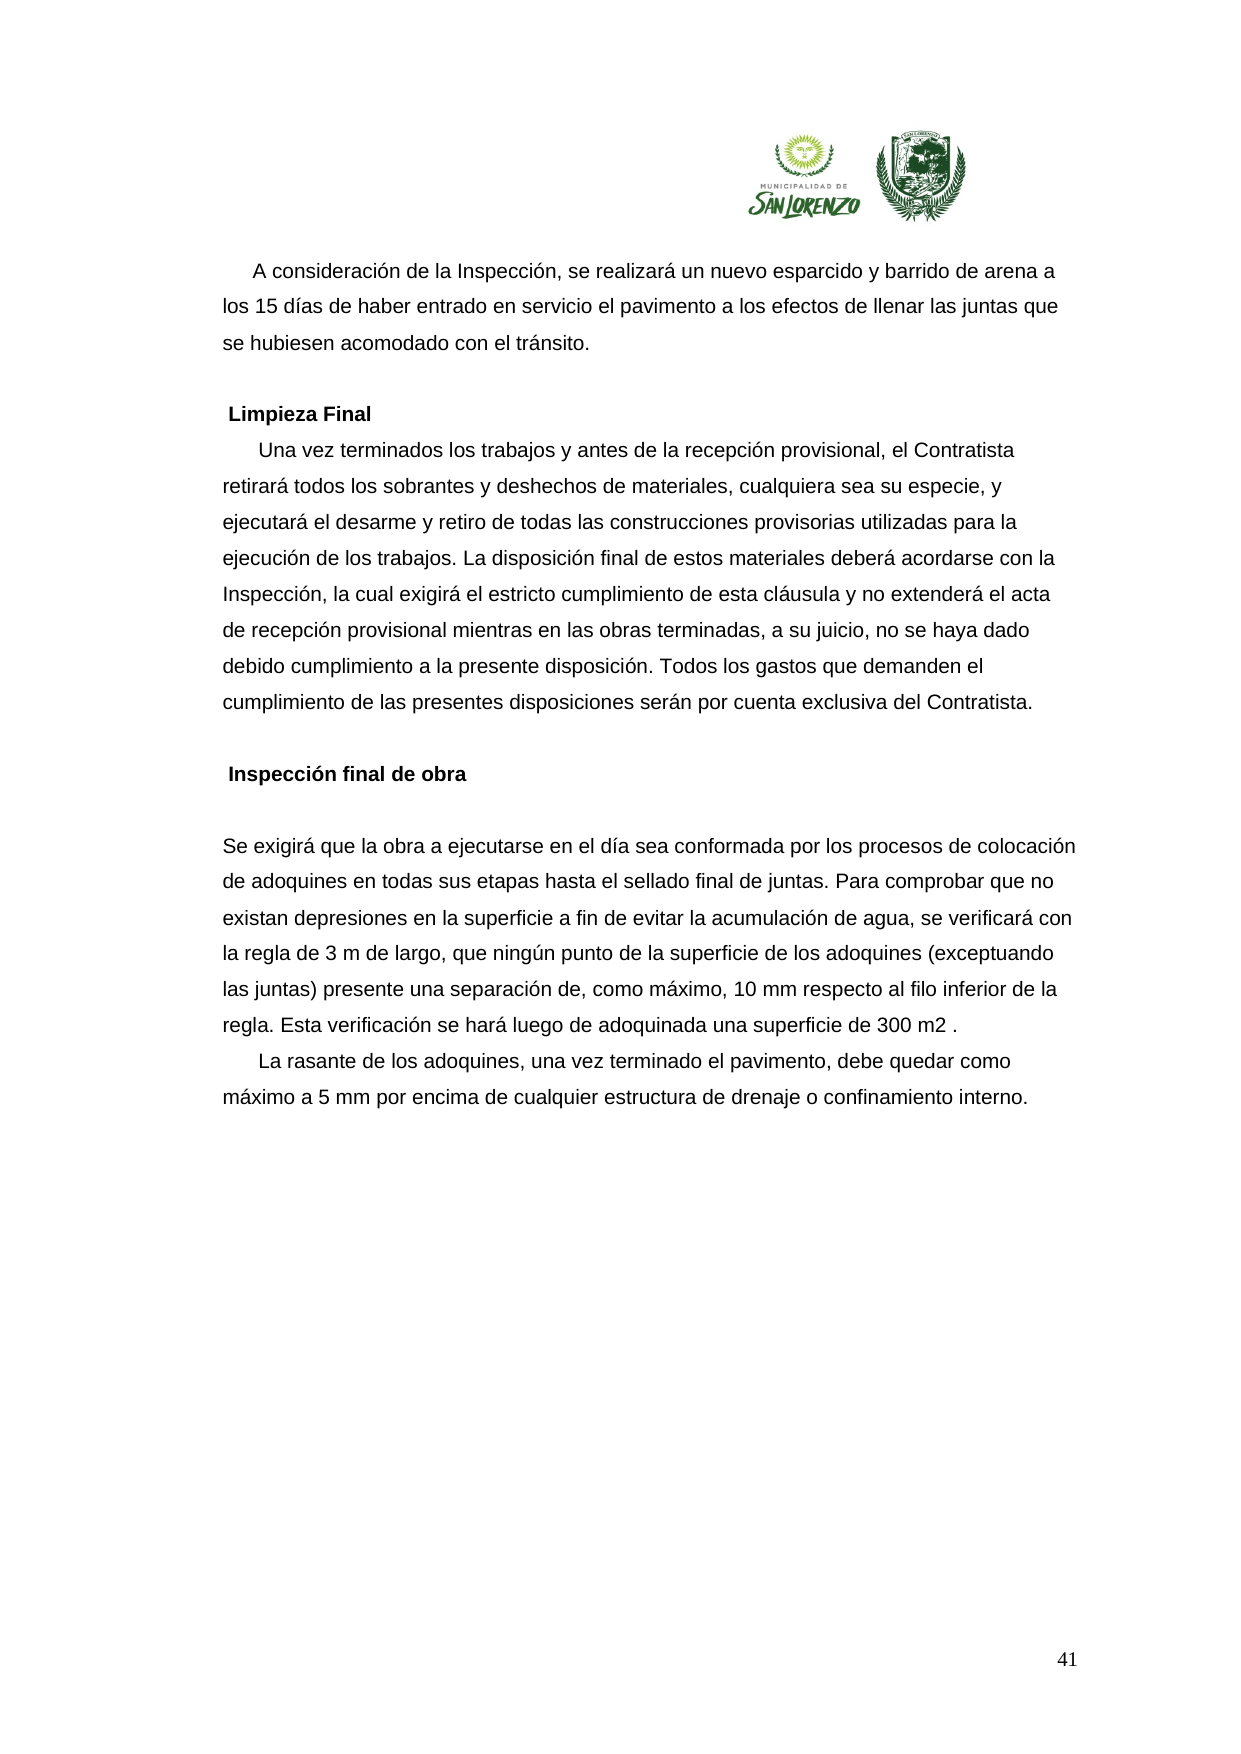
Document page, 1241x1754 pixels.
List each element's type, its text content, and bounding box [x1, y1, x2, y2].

text A consideración de la Inspección, se realizará un nuevo esparcido y barrido de arena a los 15 días de haber entrado en servicio el pavimento a los efectos de llenar las juntas que se hubiesen acomodado con el tránsito. [222, 258, 1078, 354]
text La rasante de los adoquines, una vez terminado el pavimento, debe quedar como máximo a 5 mm por encima de cualquier estructura de drenaje o confinamiento interno. [222, 1049, 1078, 1109]
text Limpieza Final [222, 402, 1078, 426]
text Se exigirá que la obra a ejecutarse en el día sea conformada por los procesos de colocación de adoquines en todas sus etapas hasta el sellado final de juntas. Para comprobar que no existan depresiones en la superficie a fin de evitar la acumulación de agua, se verificará con la regla de 3 m de largo, que ningún punto de la superficie de los adoquines (exceptuando las juntas) presente una separación de, como máximo, 10 mm respecto al filo inferior de la regla. Esta verificación se hará luego de adoquinada una superficie de 300 m2 . [222, 833, 1078, 1037]
text Una vez terminados los trabajos y antes de la recepción provisional, el Contratista retirará todos los sobrantes y deshechos de materiales, cualquiera sea su especie, y ejecutará el desarme y retiro de todas las construcciones provisorias utilizadas para la ejecución de los trabajos. La disposición final de estos materiales deberá acordarse con la Inspección, la cual exigirá el estricto cumplimiento de esta cláusula y no extenderá el acta de recepción provisional mientras en las obras terminadas, a su juicio, no se haya dado debido cumplimiento a la presente disposición. Todos los gastos que demanden el cumplimiento de las presentes disposiciones serán por cuenta exclusiva del Contratista. [222, 438, 1078, 714]
text Inspección final de obra [222, 762, 1078, 786]
picture [218, 75, 1022, 235]
